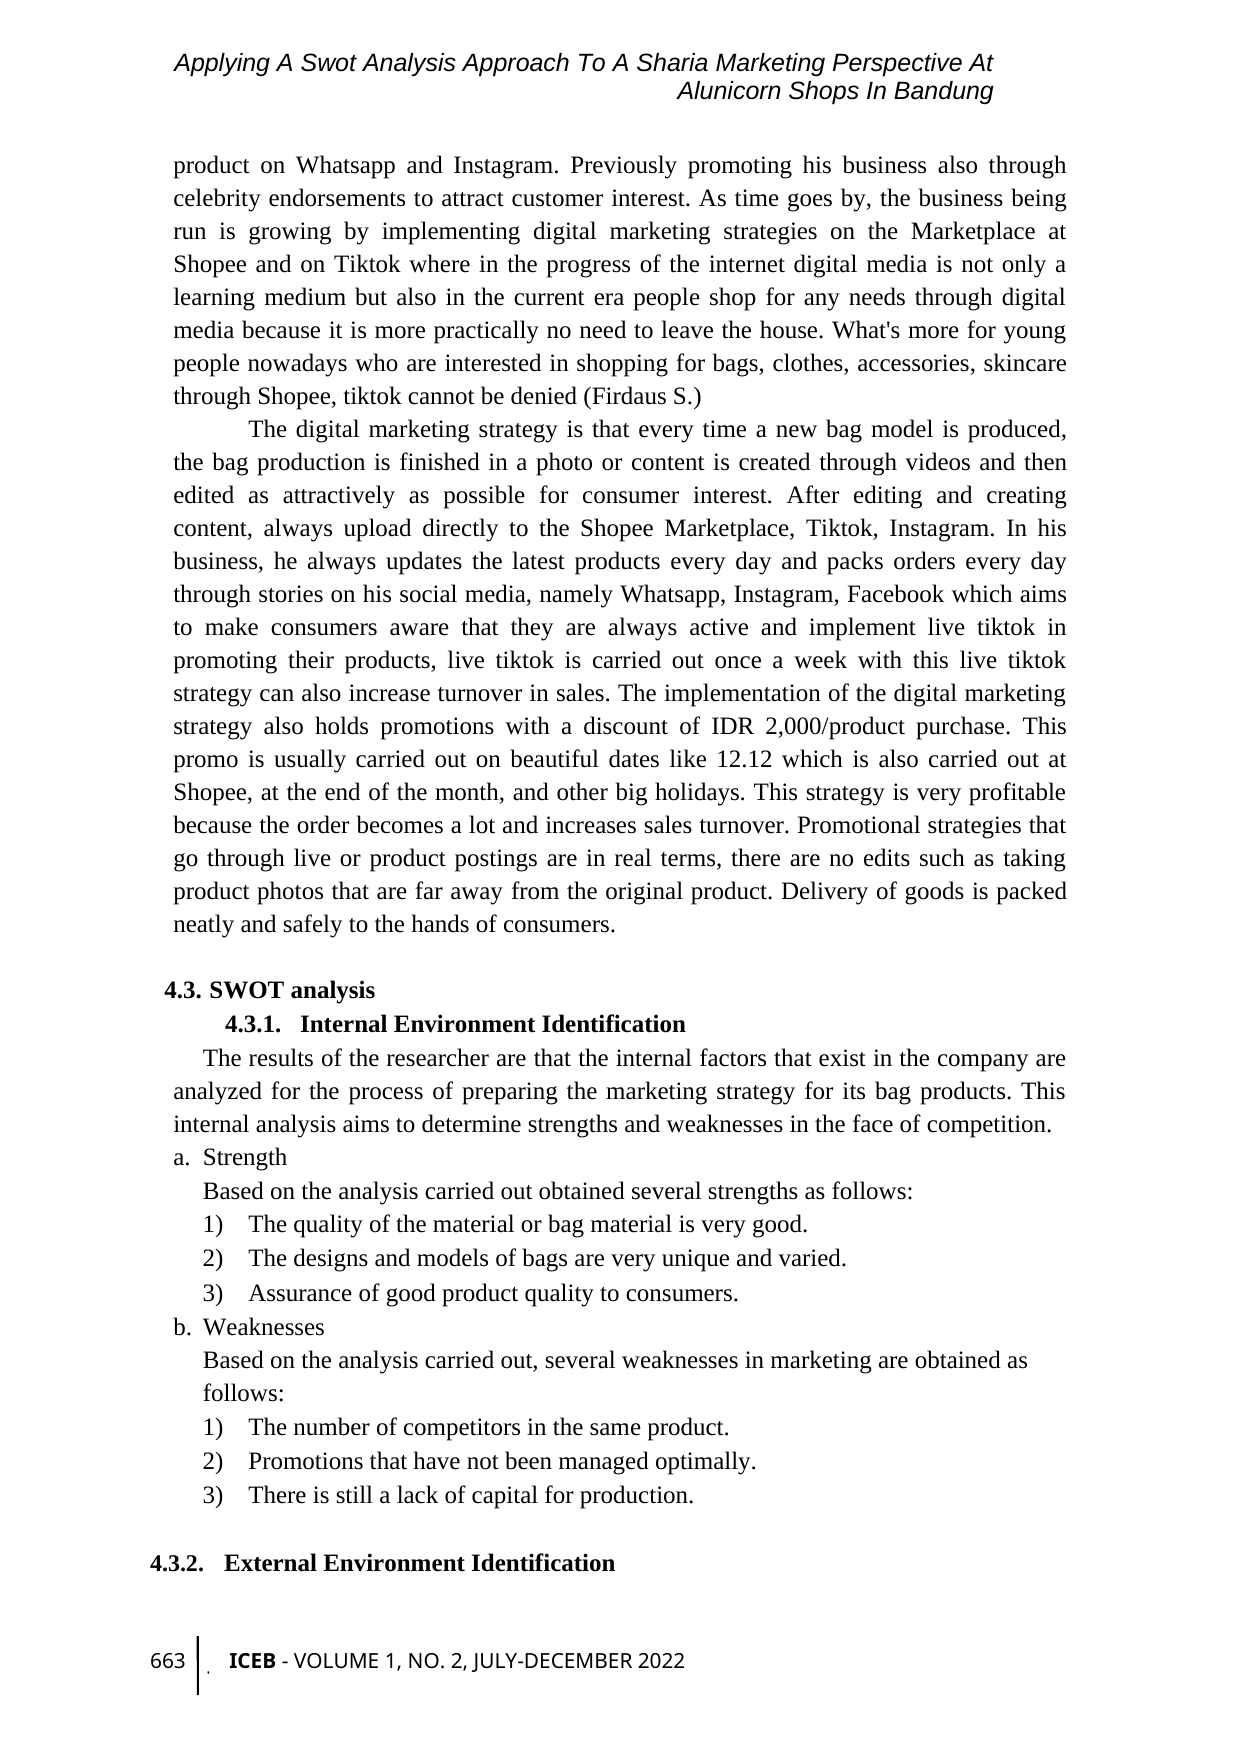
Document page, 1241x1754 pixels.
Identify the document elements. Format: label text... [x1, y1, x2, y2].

list The number of competitors in the same product. [202, 1412, 1090, 1441]
list Assurance of good product quality to consumers. [202, 1278, 1090, 1306]
subtitle External Environment Identification [150, 1548, 1090, 1576]
list There is still a lack of capital for production. [202, 1480, 1090, 1509]
text Based on the analysis carried out obtained several strengths as follows: [203, 1176, 1067, 1204]
list Promotions that have not been managed optimally. [202, 1446, 1090, 1474]
list Strength [173, 1142, 1090, 1171]
list Weaknesses [173, 1312, 1090, 1341]
list The designs and models of bags are very unique and varied. [202, 1243, 1090, 1272]
list Internal Environment Identification [225, 1009, 1090, 1038]
text The results of the researcher are that the internal factors that exist in the company are analyzed for the process of preparing the marketing strategy for its bag products. This internal analysis aims to determine strengths and weaknesses in the face of competition. [173, 1043, 1067, 1137]
text Based on the analysis carried out, several weaknesses in marketing are obtained as follows: [203, 1345, 1067, 1407]
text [173, 150, 1067, 410]
list The quality of the material or bag material is very good. [202, 1209, 1090, 1238]
text The digital marketing strategy is that every time a new bag model is produced, the bag production is finished in a photo or content is created through videos and then edited as attractively as possible for consumer interest. After editing and creating content, always upload directly to the Shopee Marketplace, Tiktok, Instagram. In his business, he always updates the latest products every day and packs orders every day through stories on his social media, namely Whatsapp, Instagram, Facebook which aims to make consumers aware that they are always active and implement live tiktok in promoting their products, live tiktok is carried out once a week with this live tiktok strategy can also increase turnover in sales. The implementation of the digital marketing strategy also holds promotions with a discount of IDR 2,000/product purchase. This promo is usually carried out on beautiful dates like 12.12 which is also carried out at Shopee, at the end of the month, and other big holidays. This strategy is very profitable because the order becomes a lot and increases sales turnover. Promotional strategies that go through live or product postings are in real terms, there are no edits such as taking product photos that are far away from the original product. Delivery of goods is packed neatly and safely to the hands of consumers. [173, 414, 1068, 938]
subtitle SWOT analysis [164, 976, 1090, 1004]
